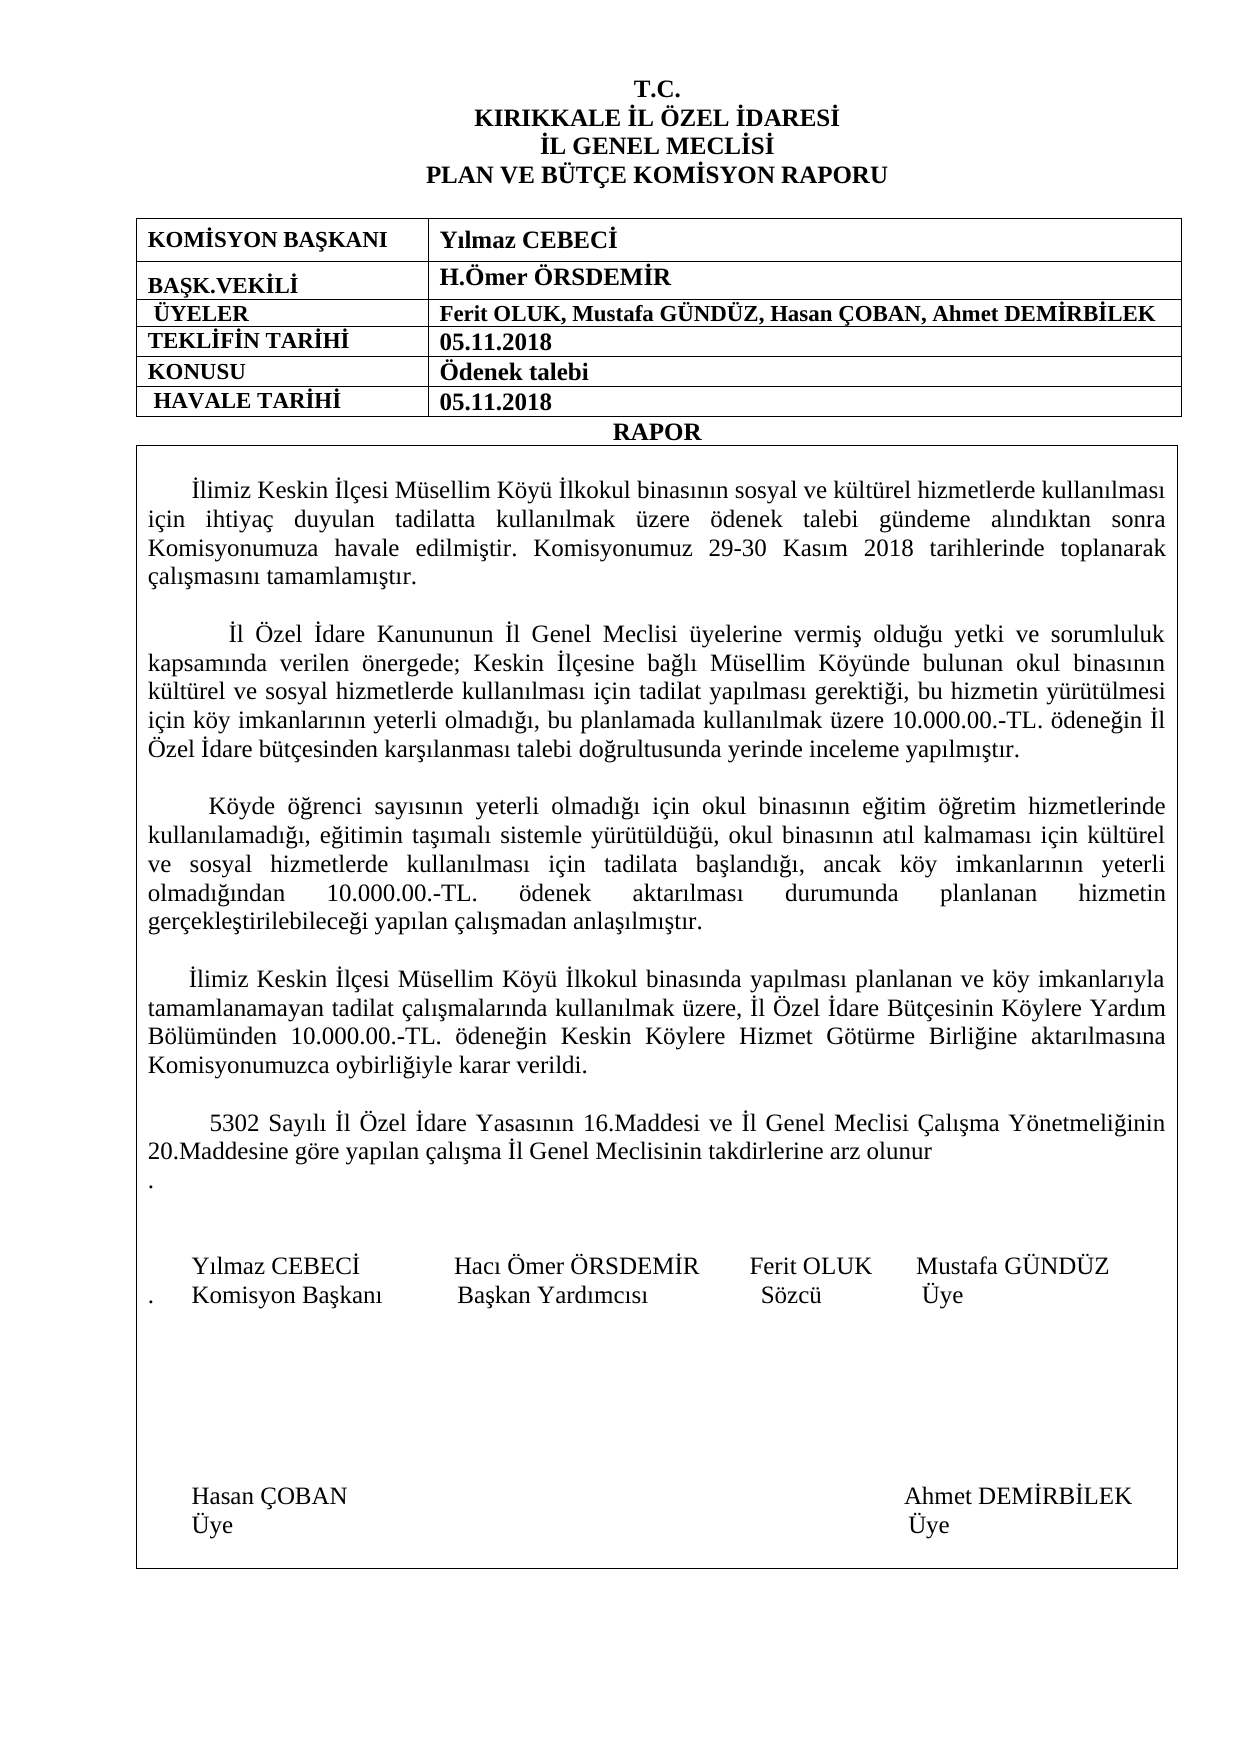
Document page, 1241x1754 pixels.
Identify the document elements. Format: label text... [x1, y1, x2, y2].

table_header İlimiz Keskin İlçesi Müsellim Köyü İlkokul binasının sosyal ve kültürel hizmetlerde kullanılması için ihtiyaç duyulan tadilatta kullanılmak üzere ödenek talebi gündeme alındıktan sonra Komisyonumuza havale edilmiştir. Komisyonumuz 29-30 Kasım 2018 tarihlerinde toplanarak çalışmasını tamamlamıştır. İl Özel İdare Kanununun İl Genel Meclisi üyelerine vermiş olduğu yetki ve sorumluluk kapsamında verilen önergede; Keskin İlçesine bağlı Müsellim Köyünde bulunan okul binasının kültürel ve sosyal hizmetlerde kullanılması için tadilat yapılması gerektiği, bu hizmetin yürütülmesi için köy imkanlarının yeterli olmadığı, bu planlamada kullanılmak üzere 10.000.00.-TL. ödeneğin İl Özel İdare bütçesinden karşılanması talebi doğrultusunda yerinde inceleme yapılmıştır. Köyde öğrenci sayısının yeterli olmadığı için okul binasının eğitim öğretim hizmetlerinde kullanılamadığı, eğitimin taşımalı sistemle yürütüldüğü, okul binasının atıl kalmaması için kültürel ve sosyal hizmetlerde kullanılması için tadilata başlandığı, ancak köy imkanlarının yeterli olmadığından 10.000.00.-TL. ödenek aktarılması durumunda planlanan hizmetin gerçekleştirilebileceği yapılan çalışmadan anlaşılmıştır. İlimiz Keskin İlçesi Müsellim Köyü İlkokul binasında yapılması planlanan ve köy imkanlarıyla tamamlanamayan tadilat çalışmalarında kullanılmak üzere, İl Özel İdare Bütçesinin Köylere Yardım Bölümünden 10.000.00.-TL. ödeneğin Keskin Köylere Hizmet Götürme Birliğine aktarılmasına Komisyonumuzca oybirliğiyle karar verildi. 5302 Sayılı İl Özel İdare Yasasının 16.Maddesi ve İl Genel Meclisi Çalışma Yönetmeliğinin 20.Maddesine göre yapılan çalışma İl Genel Meclisinin takdirlerine arz olunur . Yılmaz CEBECİ Hacı Ömer ÖRSDEMİR Ferit OLUK Mustafa GÜNDÜZ . Komisyon Başkanı Başkan Yardımcısı Sözcü Üye Hasan ÇOBAN Ahmet DEMİRBİLEK Üye Üye [137, 446, 1177, 1568]
table_cell Ferit OLUK, Mustafa GÜNDÜZ, Hasan ÇOBAN, Ahmet DEMİRBİLEK [429, 300, 1181, 326]
table_header KOMİSYON BAŞKANI [137, 219, 428, 261]
text İL GENEL MECLİSİ [148, 131, 1167, 160]
text T.C. [148, 74, 1167, 103]
text KIRIKKALE İL ÖZEL İDARESİ [148, 103, 1167, 131]
table_cell ÜYELER [137, 300, 428, 326]
table_header Yılmaz CEBECİ [429, 219, 1181, 261]
table_cell TEKLİFİN TARİHİ [137, 327, 428, 356]
table_cell H.Ömer ÖRSDEMİR [429, 262, 1181, 299]
table_cell 05.11.2018 [429, 387, 1181, 416]
text PLAN VE BÜTÇE KOMİSYON RAPORU [148, 160, 1167, 189]
table_cell Ödenek talebi [429, 357, 1181, 386]
table_cell HAVALE TARİHİ [137, 387, 428, 416]
text RAPOR [148, 417, 1167, 445]
table_cell BAŞK.VEKİLİ [137, 262, 428, 299]
table_cell KONUSU [137, 357, 428, 386]
table_cell 05.11.2018 [429, 327, 1181, 356]
